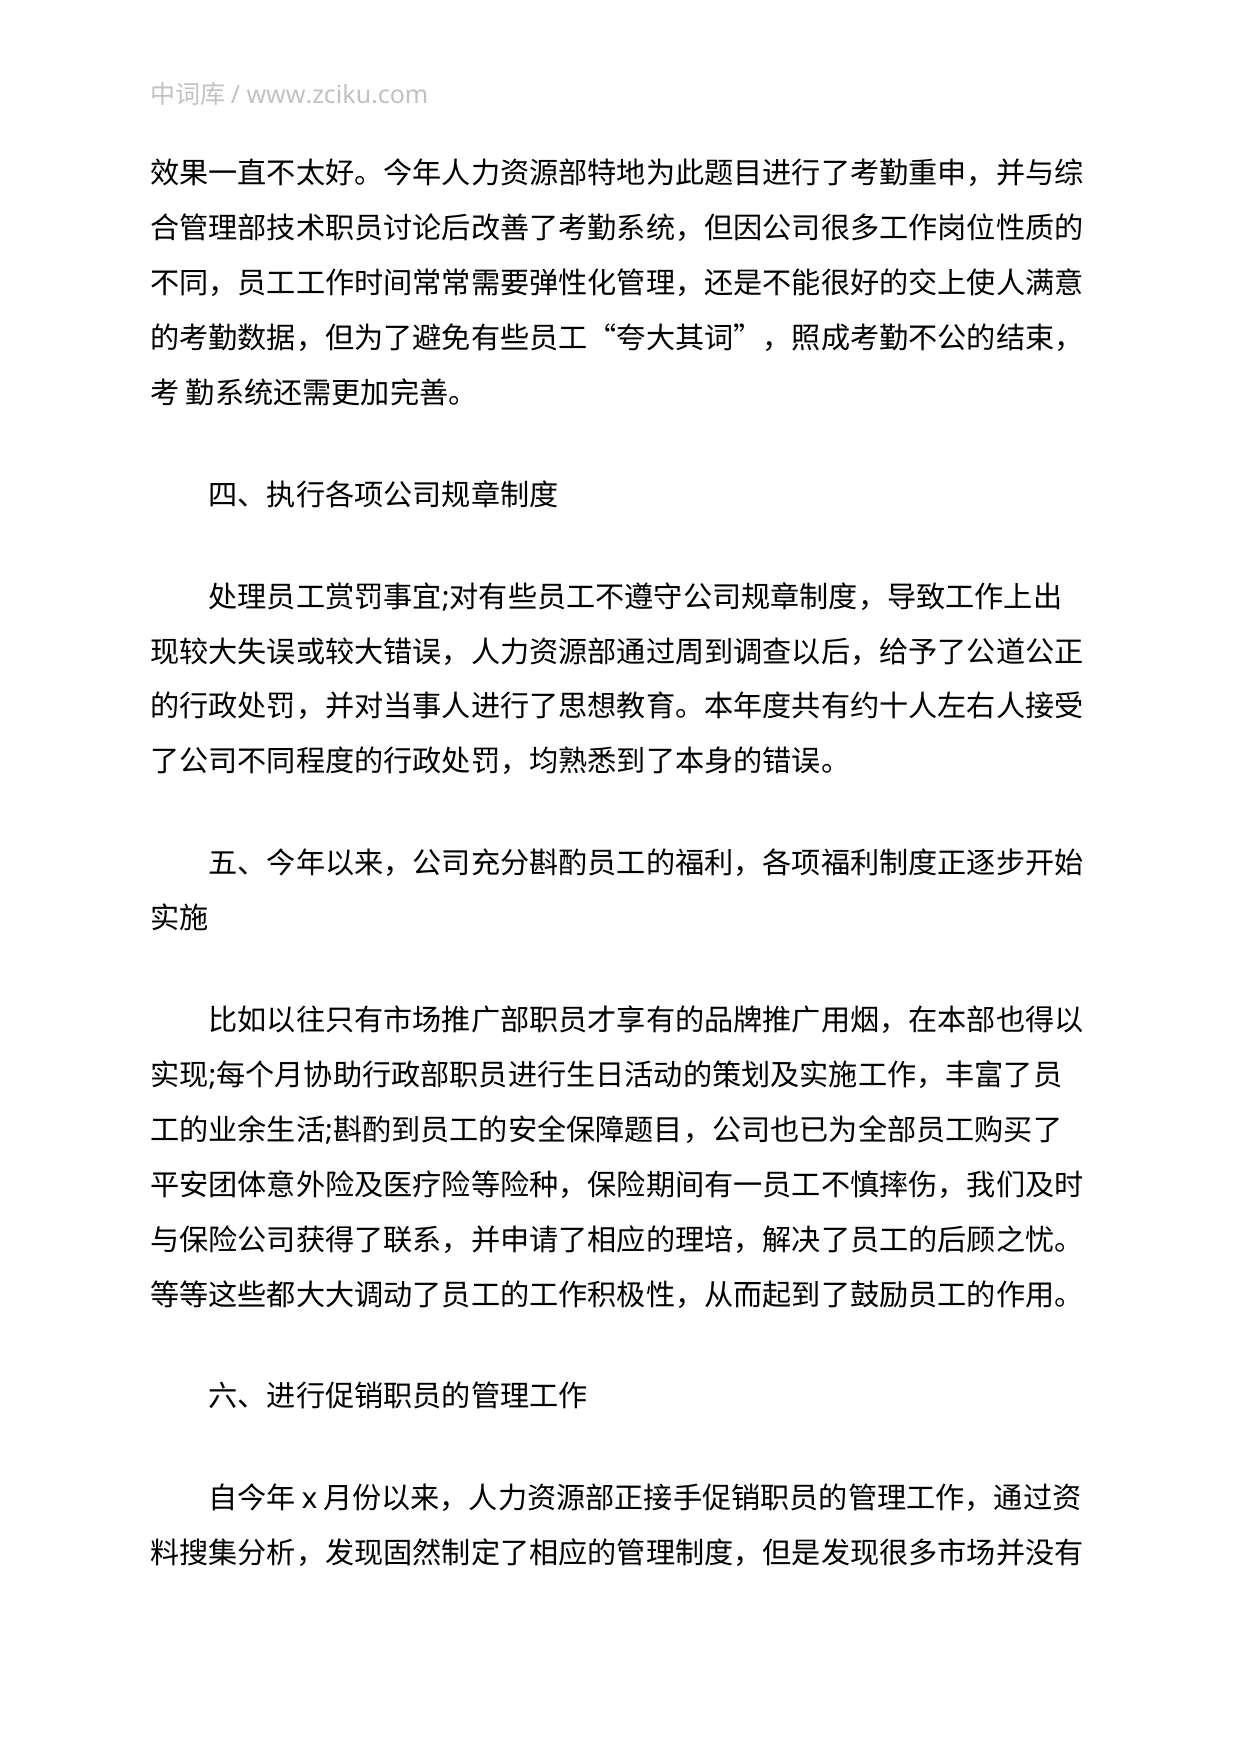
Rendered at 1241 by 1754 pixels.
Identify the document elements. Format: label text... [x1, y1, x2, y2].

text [150, 150, 1090, 412]
text 比如以往只有市场推广部职员才享有的品牌推广用烟，在本部也得以实现;每个月协助行政部职员进行生日活动的策划及实施工作，丰富了员工的业余生活;斟酌到员工的安全保障题目，公司也已为全部员工购买了平安团体意外险及医疗险等险种，保险期间有一员工不慎摔伤，我们及时与保险公司获得了联系，并申请了相应的理培，解决了员工的后顾之忧。等等这些都大大调动了员工的工作积极性，从而起到了鼓励员工的作用。 [150, 996, 1090, 1313]
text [150, 1474, 1090, 1572]
text 五、今年以来，公司充分斟酌员工的福利，各项福利制度正逐步开始实施 [150, 840, 1090, 937]
text 处理员工赏罚事宜;对有些员工不遵守公司规章制度，导致工作上出现较大失误或较大错误，人力资源部通过周到调查以后，给予了公道公正的行政处罚，并对当事人进行了思想教育。本年度共有约十人左右人接受了公司不同程度的行政处罚，均熟悉到了本身的错误。 [150, 573, 1090, 780]
text 四、执行各项公司规章制度 [150, 471, 1090, 514]
text 六、进行促销职员的管理工作 [150, 1373, 1090, 1415]
